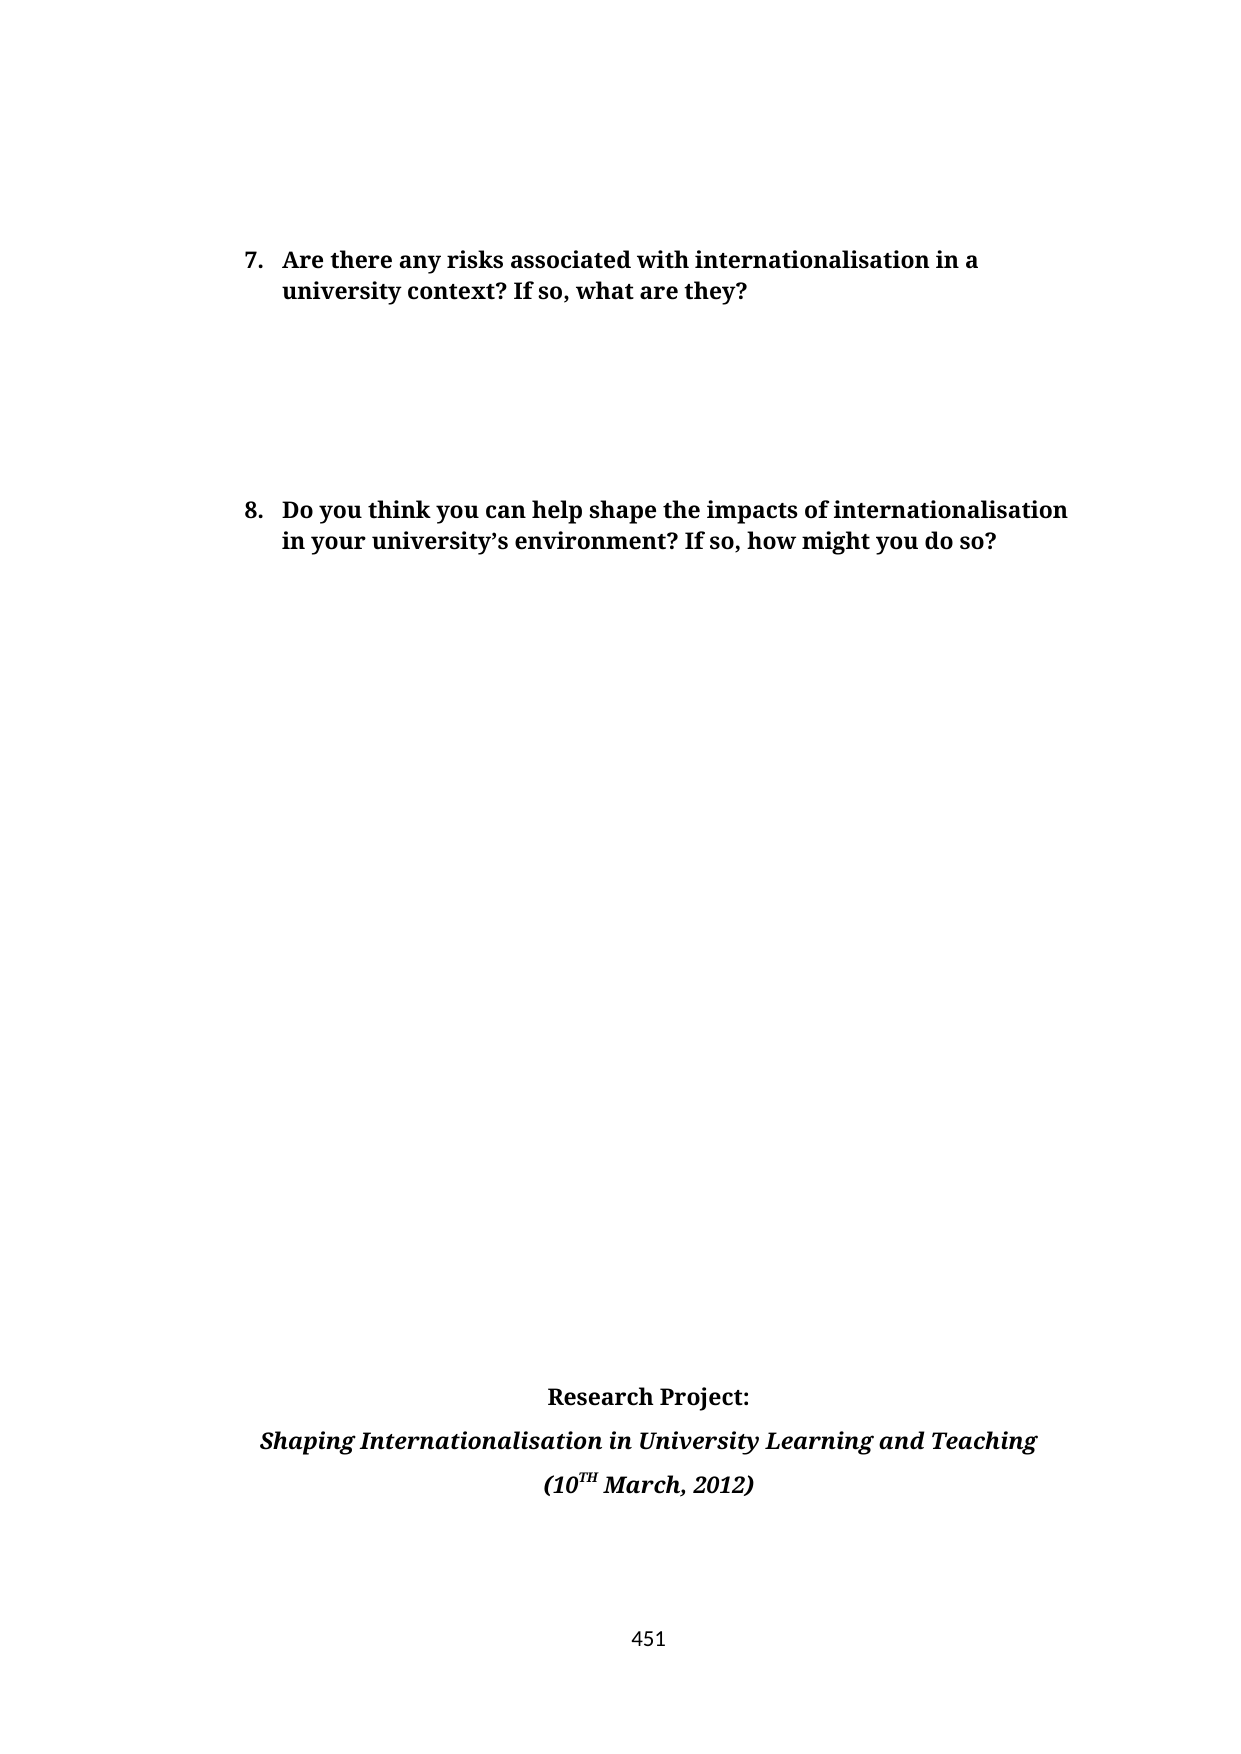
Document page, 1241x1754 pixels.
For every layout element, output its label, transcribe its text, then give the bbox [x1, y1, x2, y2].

list Do you think you can help shape the impacts of internationalisation in your university’s environment? If so, how might you do so? [244, 494, 1090, 556]
text Research Project: [207, 1381, 1090, 1412]
list Are there any risks associated with internationalisation in a university context? If so, what are they? [244, 244, 1090, 306]
text Shaping Internationalisation in University Learning and Teaching [207, 1425, 1090, 1456]
text (10TH March, 2012) [207, 1469, 1090, 1500]
